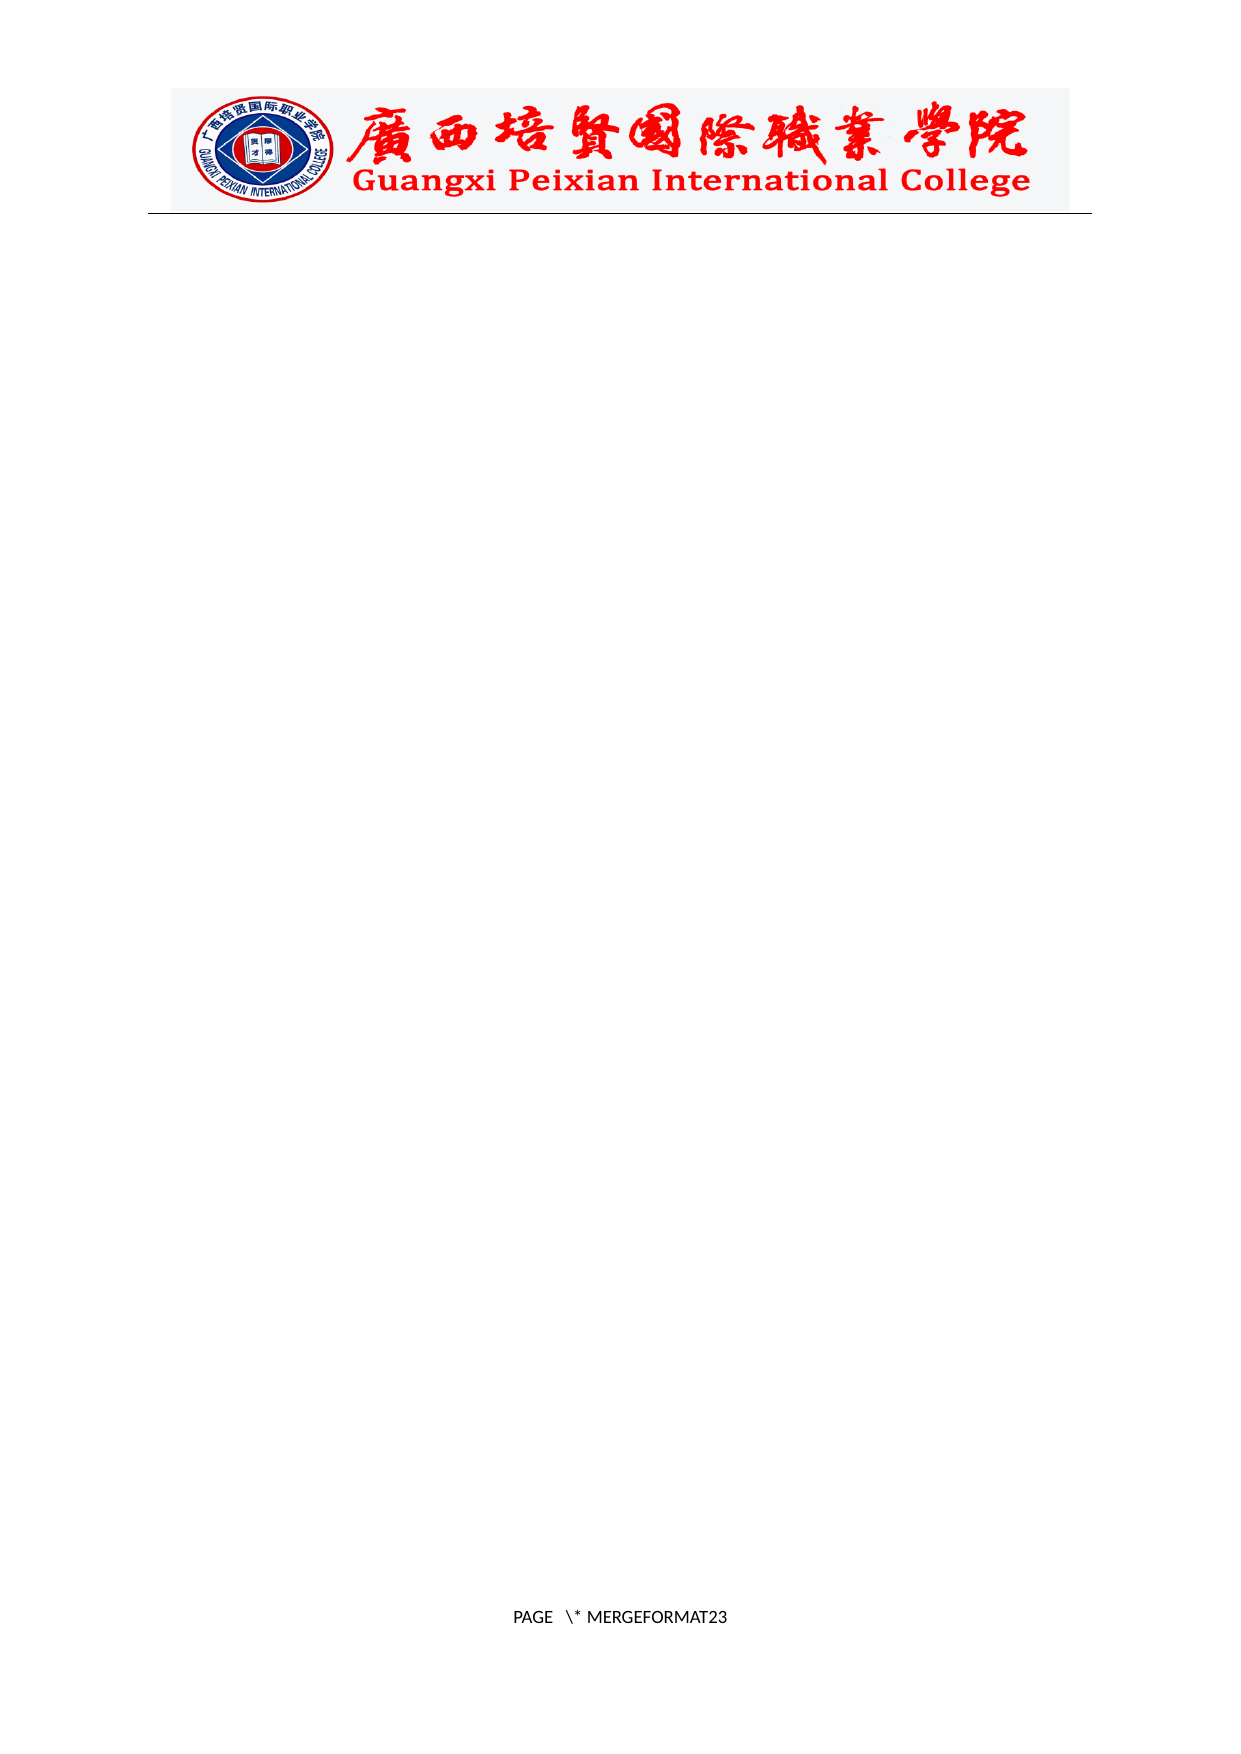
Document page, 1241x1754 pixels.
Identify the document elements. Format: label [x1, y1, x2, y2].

picture [171, 88, 1070, 211]
